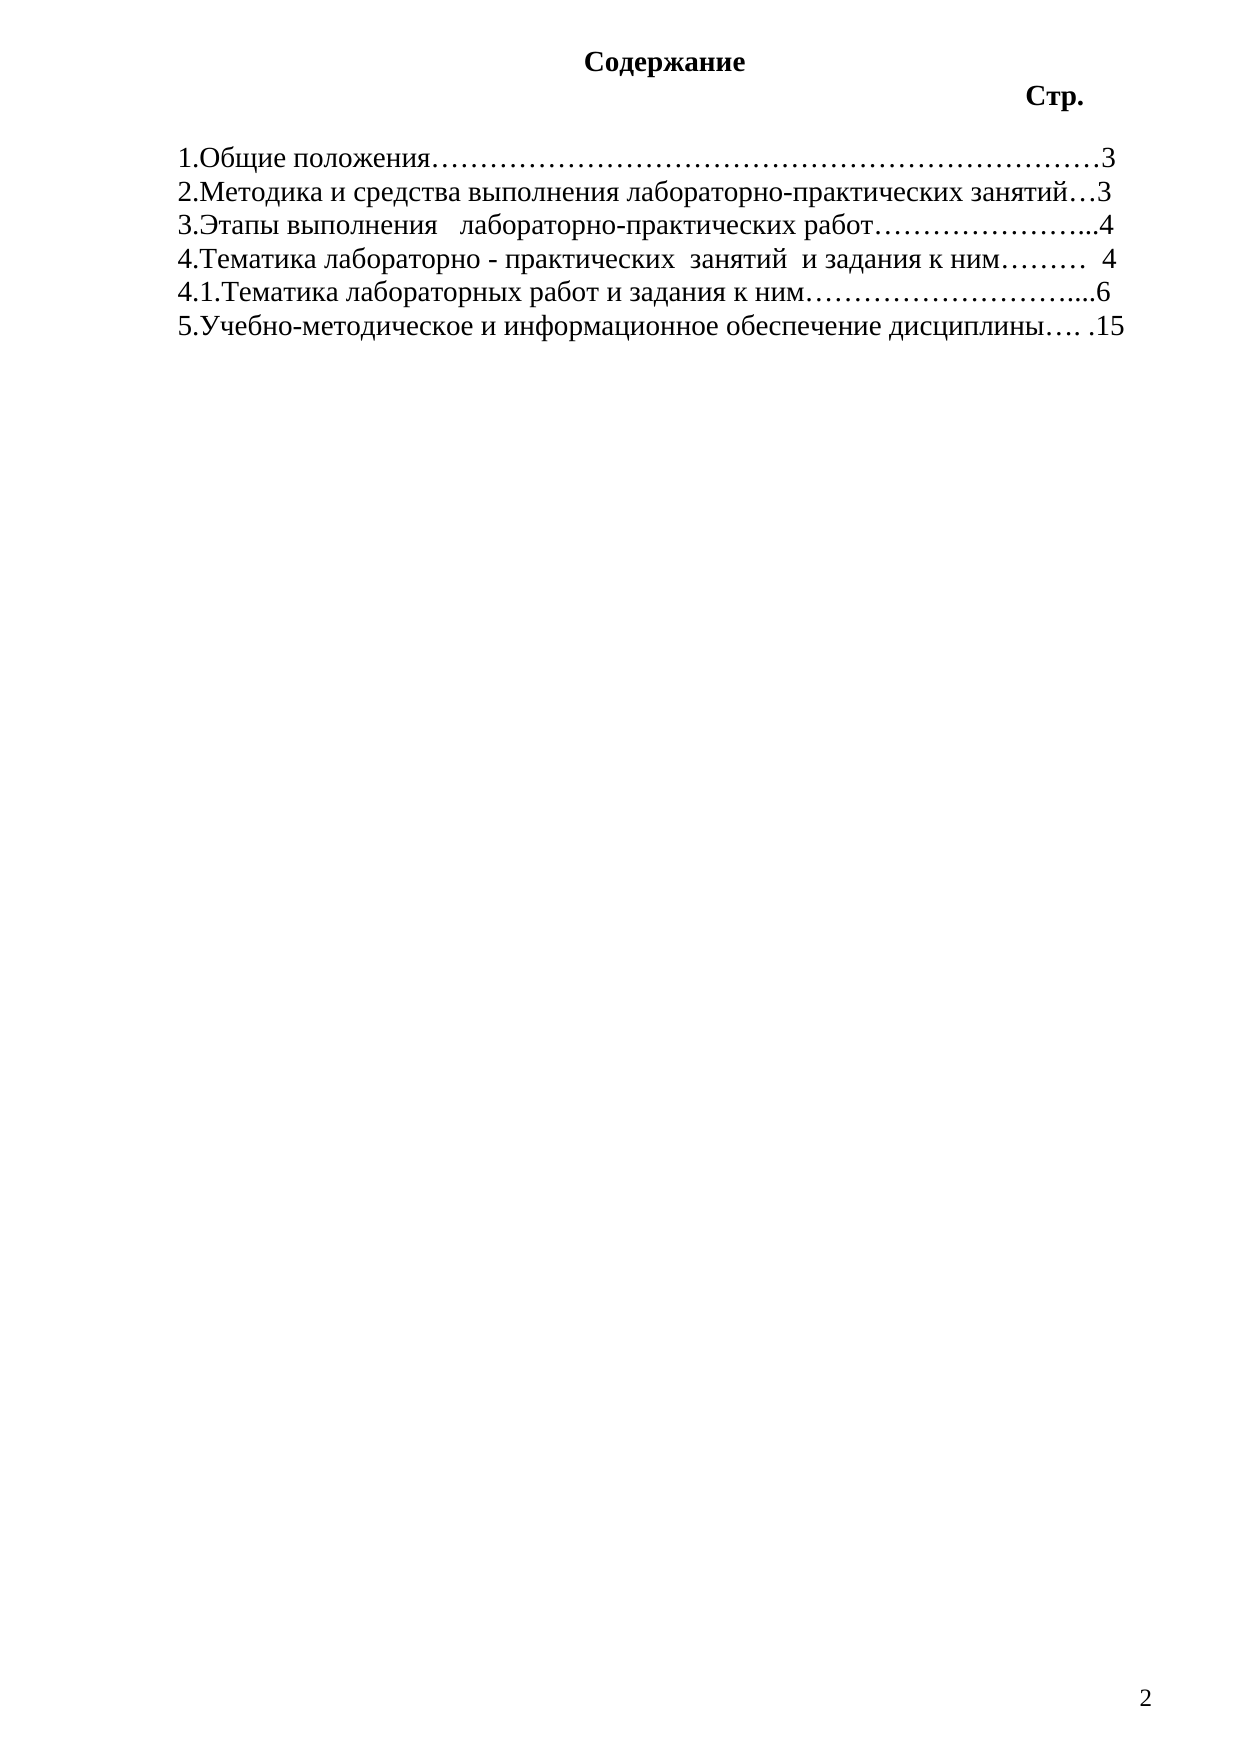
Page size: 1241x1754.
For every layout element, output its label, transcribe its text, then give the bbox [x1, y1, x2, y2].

text Стр. [177, 78, 1152, 111]
text 3.Этапы выполнения лабораторно-практических работ…………………...4 [177, 207, 1152, 241]
text 2.Методика и средства выполнения лабораторно-практических занятий…3 [177, 174, 1152, 207]
list 5.Учебно-методическое и информационное обеспечение дисциплины…. .15 [177, 308, 1152, 341]
text 1.Общие положения……………………………………………………………3 [177, 140, 1152, 174]
text 4.Тематика лабораторно - практических занятий и задания к ним……… 4 [177, 241, 1152, 274]
text 4.1.Тематика лабораторных работ и задания к ним………………………....6 [177, 274, 1152, 308]
text Содержание [177, 44, 1152, 78]
